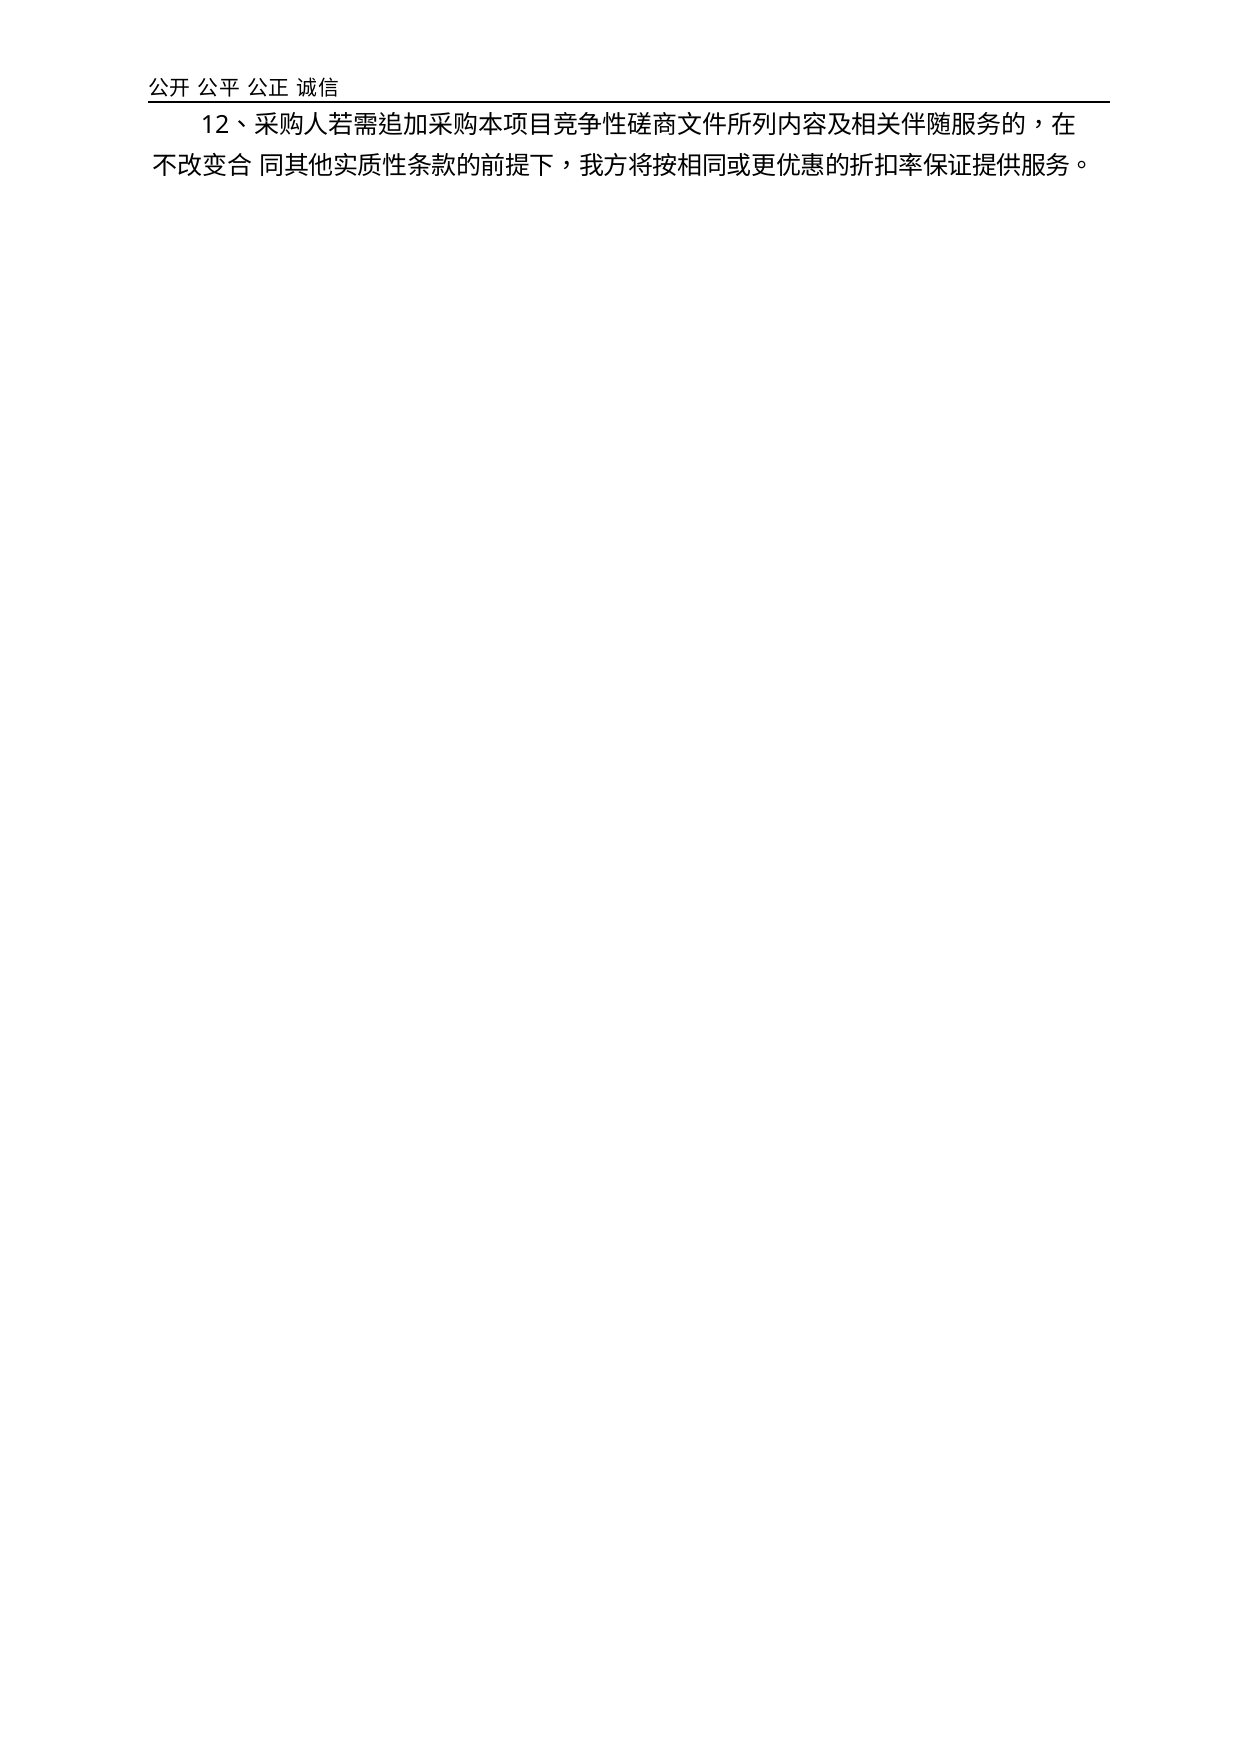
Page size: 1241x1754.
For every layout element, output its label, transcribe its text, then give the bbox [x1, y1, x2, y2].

text 12、采购人若需追加采购本项目竞争性磋商文件所列内容及相关伴随服务的，在不改变合 同其他实质性条款的前提下，我方将按相同或更优惠的折扣率保证提供服务。 [152, 104, 1098, 181]
